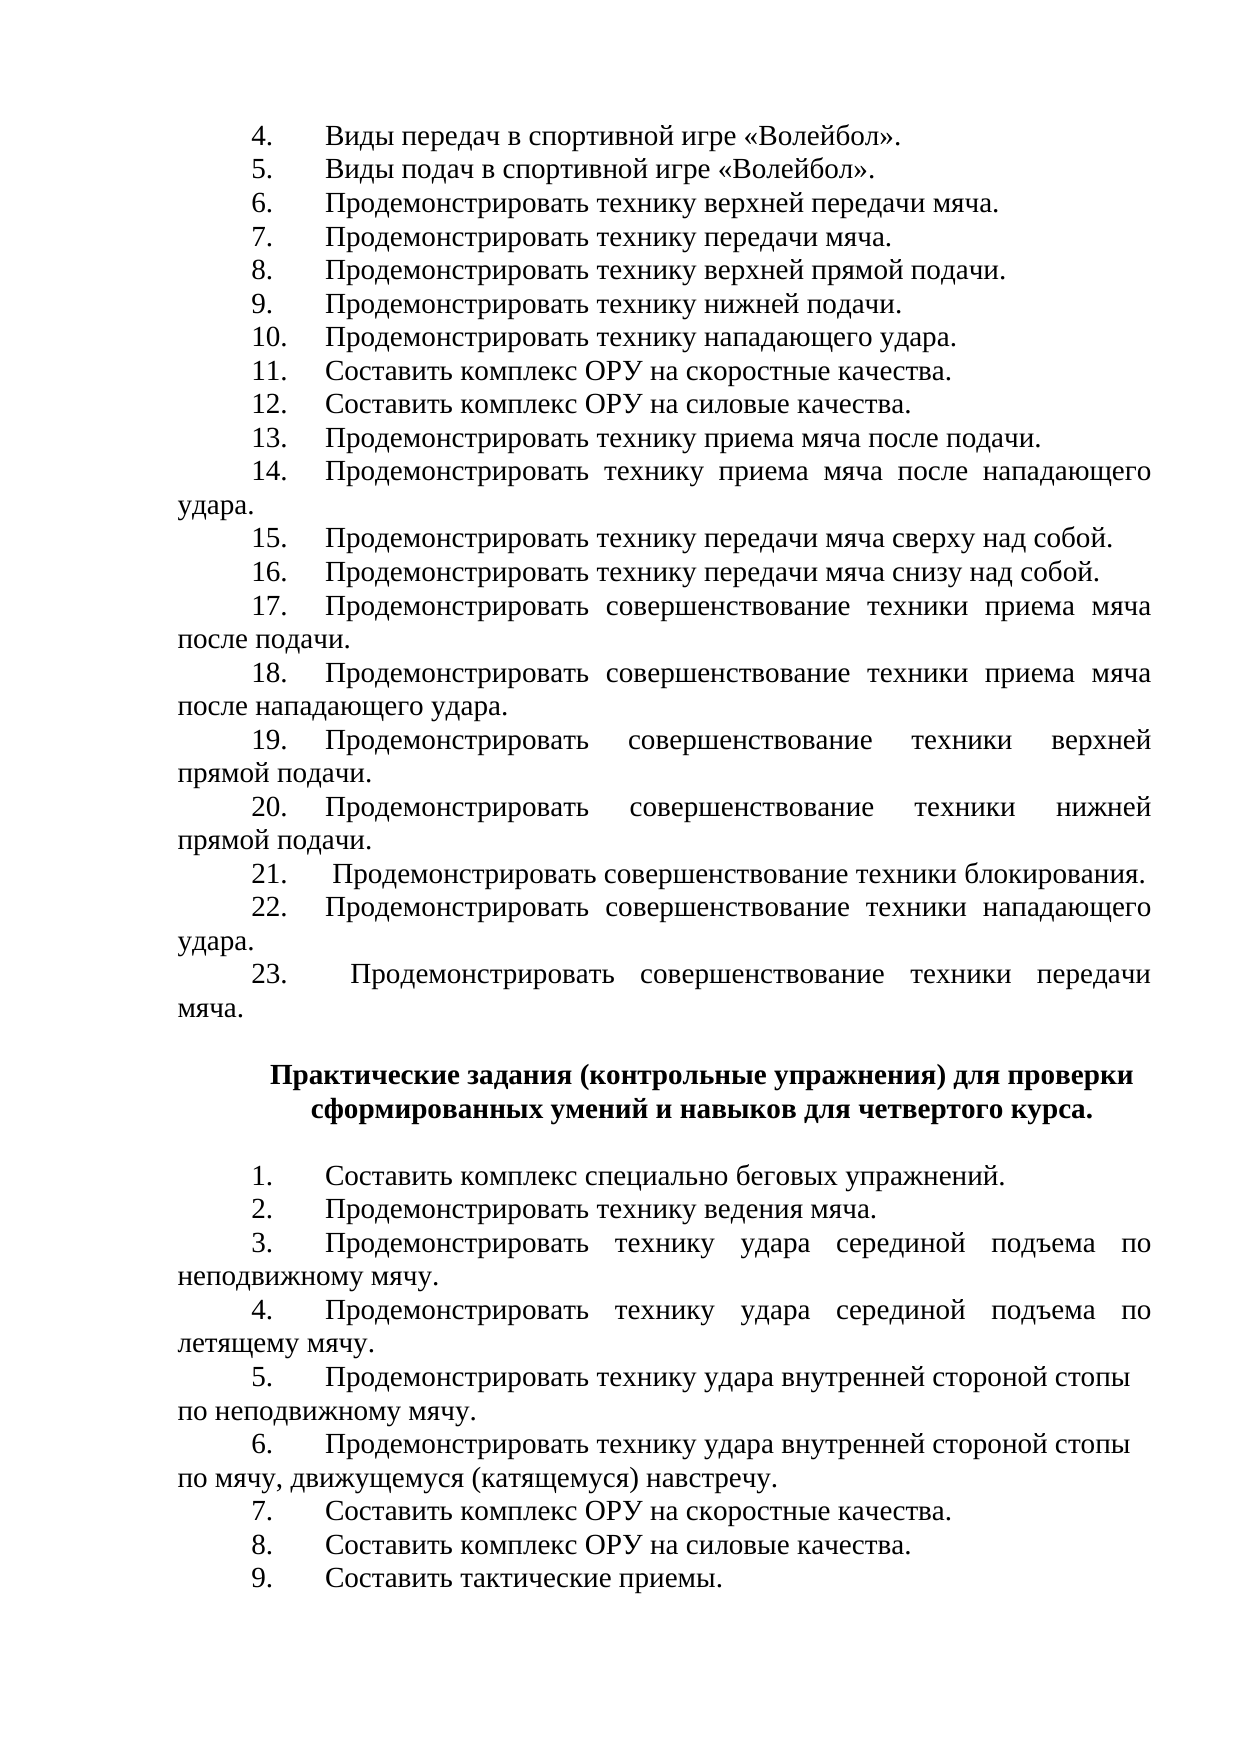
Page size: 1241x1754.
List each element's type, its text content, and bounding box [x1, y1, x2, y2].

list Продемонстрировать совершенствование техники приема мяча после подачи. [177, 588, 1152, 655]
list Продемонстрировать совершенствование техники нападающего удара. [177, 889, 1152, 957]
list Продемонстрировать совершенствование техники нижней прямой подачи. [177, 789, 1152, 856]
list Продемонстрировать технику передачи мяча сверху над собой. [177, 521, 1152, 554]
list Продемонстрировать технику удара внутренней стороной стопы по мячу, движущемуся (катящемуся) навстречу. [177, 1426, 1152, 1493]
list Составить комплекс ОРУ на силовые качества. [177, 386, 1152, 420]
text Практические задания (контрольные упражнения) для проверки сформированных умений и навыков для четвертого курса. [252, 1057, 1152, 1124]
list Продемонстрировать технику ведения мяча. [177, 1191, 1152, 1225]
list Продемонстрировать совершенствование техники верхней прямой подачи. [177, 722, 1152, 789]
list Продемонстрировать совершенствование техники приема мяча после нападающего удара. [177, 655, 1152, 722]
list Продемонстрировать технику приема мяча после подачи. [177, 420, 1152, 453]
list Продемонстрировать технику удара серединой подъема по летящему мячу. [177, 1292, 1152, 1359]
list Виды передач в спортивной игре «Волейбол». [177, 118, 1152, 152]
list Продемонстрировать технику нападающего удара. [177, 319, 1152, 353]
list Составить комплекс ОРУ на скоростные качества. [177, 353, 1152, 386]
list Виды подач в спортивной игре «Волейбол». [177, 152, 1152, 185]
list Продемонстрировать технику верхней передачи мяча. [177, 185, 1152, 219]
list Составить тактические приемы. [177, 1560, 1152, 1594]
list Продемонстрировать технику удара серединой подъема по неподвижному мячу. [177, 1225, 1152, 1292]
list Продемонстрировать технику удара внутренней стороной стопы по неподвижному мячу. [177, 1359, 1152, 1426]
list Продемонстрировать технику нижней подачи. [177, 286, 1152, 319]
list Продемонстрировать технику передачи мяча снизу над собой. [177, 554, 1152, 588]
list Продемонстрировать совершенствование техники блокирования. [177, 856, 1152, 889]
list Продемонстрировать технику приема мяча после нападающего удара. [177, 453, 1152, 521]
list Продемонстрировать совершенствование техники передачи мяча. [177, 957, 1152, 1024]
list Продемонстрировать технику передачи мяча. [177, 219, 1152, 252]
list Составить комплекс ОРУ на скоростные качества. [177, 1493, 1152, 1527]
list Продемонстрировать технику верхней прямой подачи. [177, 252, 1152, 286]
list Составить комплекс ОРУ на силовые качества. [177, 1527, 1152, 1560]
list Составить комплекс специально беговых упражнений. [177, 1158, 1152, 1191]
